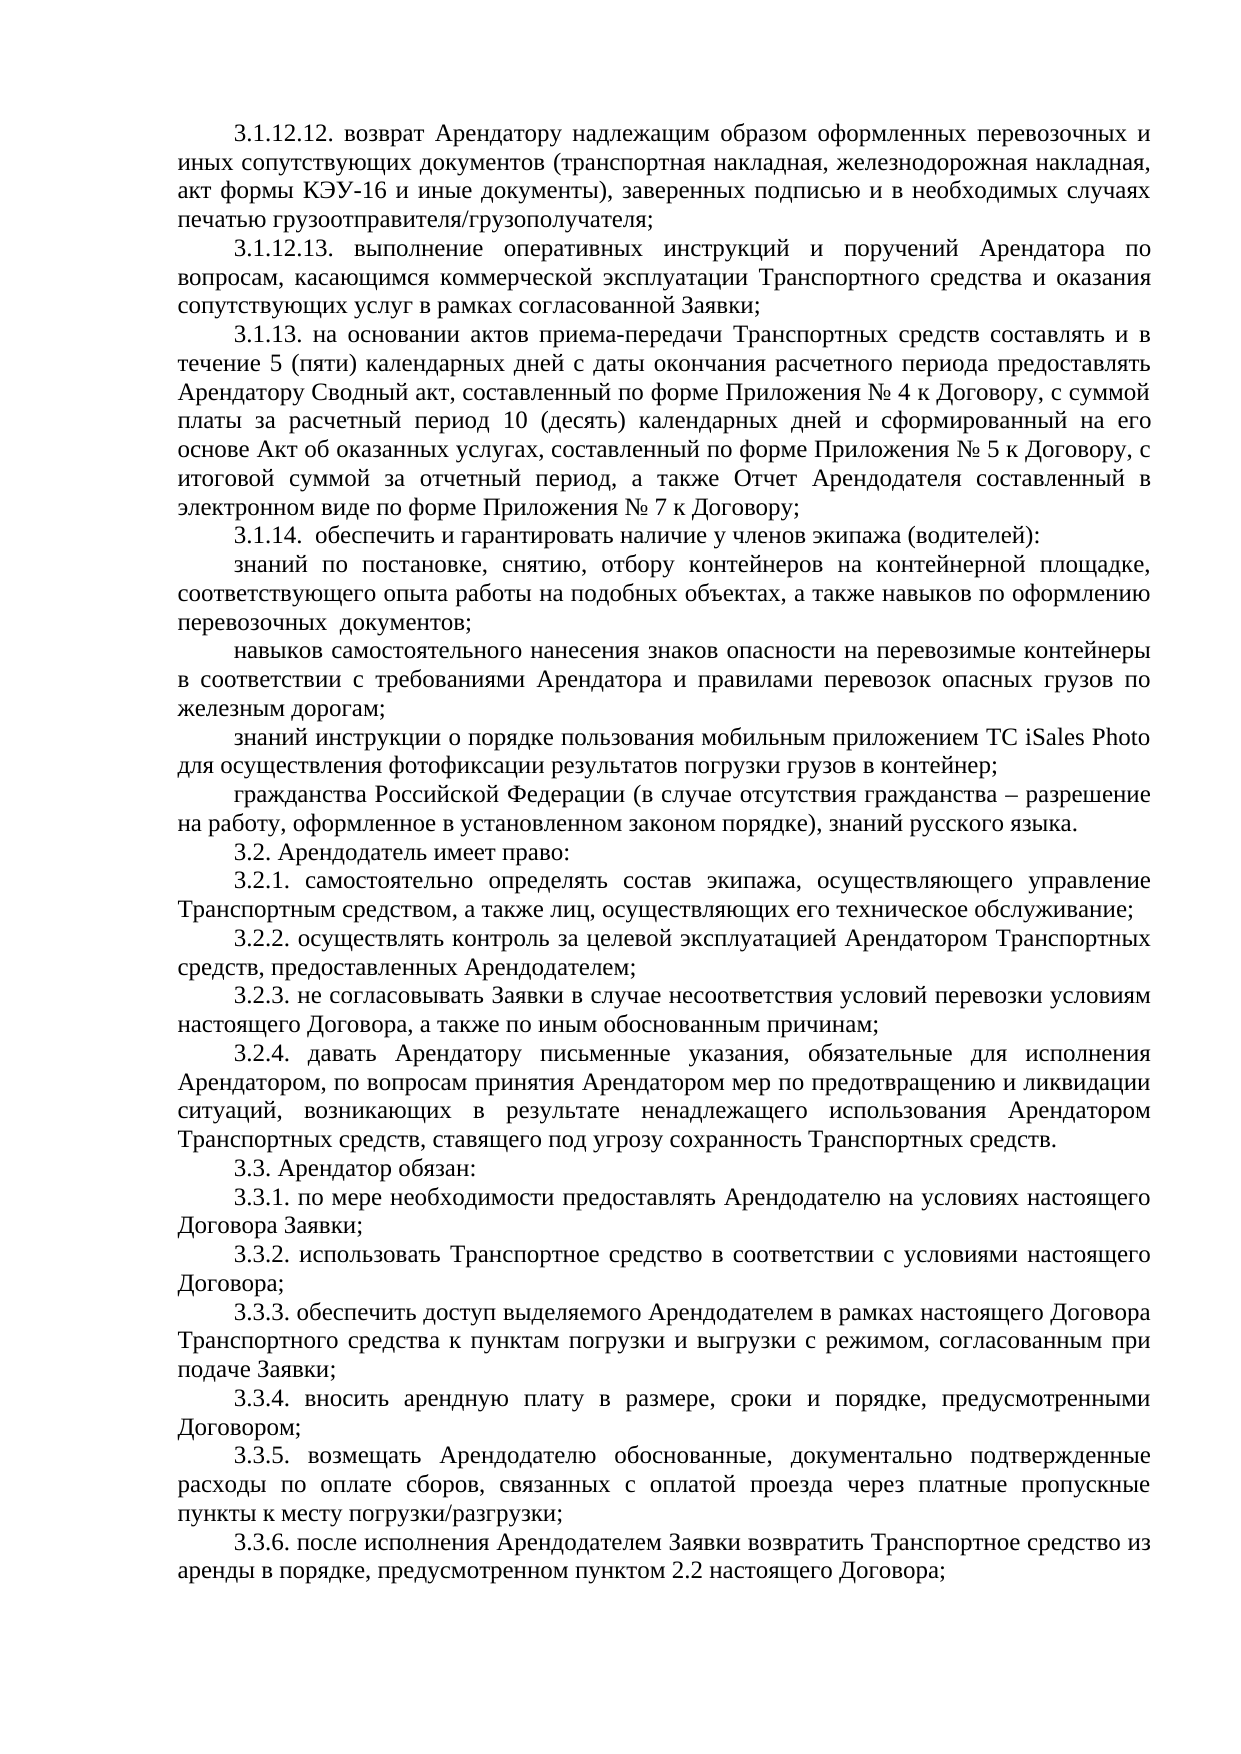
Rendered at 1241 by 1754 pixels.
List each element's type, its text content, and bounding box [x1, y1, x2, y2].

text 3.2.1. самостоятельно определять состав экипажа, осуществляющего управление Транспортным средством, а также лиц, осуществляющих его техническое обслуживание; [177, 866, 1152, 923]
text 3.3. Арендатор обязан: [177, 1153, 1152, 1182]
text навыков самостоятельного нанесения знаков опасности на перевозимые контейнеры в соответствии с требованиями Арендатора и правилами перевозок опасных грузов по железным дорогам; [177, 636, 1152, 722]
text 3.3.1. по мере необходимости предоставлять Арендодателю на условиях настоящего Договора Заявки; [177, 1182, 1152, 1239]
text знаний инструкции о порядке пользования мобильным приложением ТС iSales Photo для осуществления фотофиксации результатов погрузки грузов в контейнер; [177, 722, 1152, 779]
text 3.3.3. обеспечить доступ выделяемого Арендодателем в рамках настоящего Договора Транспортного средства к пунктам погрузки и выгрузки с режимом, согласованным при подаче Заявки; [177, 1297, 1152, 1383]
text 3.3.4. вносить арендную плату в размере, сроки и порядке, предусмотренными Договором; [177, 1383, 1152, 1441]
text 3.2.3. не согласовывать Заявки в случае несоответствия условий перевозки условиям настоящего Договора, а также по иным обоснованным причинам; [177, 981, 1152, 1038]
text 3.2. Арендодатель имеет право: [177, 837, 1152, 866]
text 3.1.12.12. возврат Арендатору надлежащим образом оформленных перевозочных и иных сопутствующих документов (транспортная накладная, железнодорожная накладная, акт формы КЭУ-16 и иные документы), заверенных подписью и в необходимых случаях печатью грузоотправителя/грузополучателя; [177, 118, 1152, 233]
text 3.3.5. возмещать Арендодателю обоснованные, документально подтвержденные расходы по оплате сборов, связанных с оплатой проезда через платные пропускные пункты к месту погрузки/разгрузки; [177, 1441, 1152, 1527]
text знаний по постановке, снятию, отбору контейнеров на контейнерной площадке, соответствующего опыта работы на подобных объектах, а также навыков по оформлению перевозочных документов; [177, 549, 1152, 636]
text 3.3.6. после исполнения Арендодателем Заявки возвратить Транспортное средство из аренды в порядке, предусмотренном пунктом 2.2 настоящего Договора; [177, 1527, 1152, 1584]
text 3.2.2. осуществлять контроль за целевой эксплуатацией Арендатором Транспортных средств, предоставленных Арендодателем; [177, 923, 1152, 981]
text гражданства Российской Федерации (в случае отсутствия гражданства – разрешение на работу, оформленное в установленном законом порядке), знаний русского языка. [177, 779, 1152, 837]
text 3.1.13. на основании актов приема-передачи Транспортных средств составлять и в течение 5 (пяти) календарных дней с даты окончания расчетного периода предоставлять Арендатору Сводный акт, составленный по форме Приложения № 4 к Договору, с суммой платы за расчетный период 10 (десять) календарных дней и сформированный на его основе Акт об оказанных услугах, составленный по форме Приложения № 5 к Договору, с итоговой суммой за отчетный период, а также Отчет Арендодателя составленный в электронном виде по форме Приложения № 7 к Договору; [177, 319, 1152, 521]
text 3.1.12.13. выполнение оперативных инструкций и поручений Арендатора по вопросам, касающимся коммерческой эксплуатации Транспортного средства и оказания сопутствующих услуг в рамках согласованной Заявки; [177, 233, 1152, 319]
text 3.3.2. использовать Транспортное средство в соответствии с условиями настоящего Договора; [177, 1239, 1152, 1297]
text 3.2.4. давать Арендатору письменные указания, обязательные для исполнения Арендатором, по вопросам принятия Арендатором мер по предотвращению и ликвидации ситуаций, возникающих в результате ненадлежащего использования Арендатором Транспортных средств, ставящего под угрозу сохранность Транспортных средств. [177, 1038, 1152, 1153]
text 3.1.14. обеспечить и гарантировать наличие у членов экипажа (водителей): [177, 521, 1152, 549]
